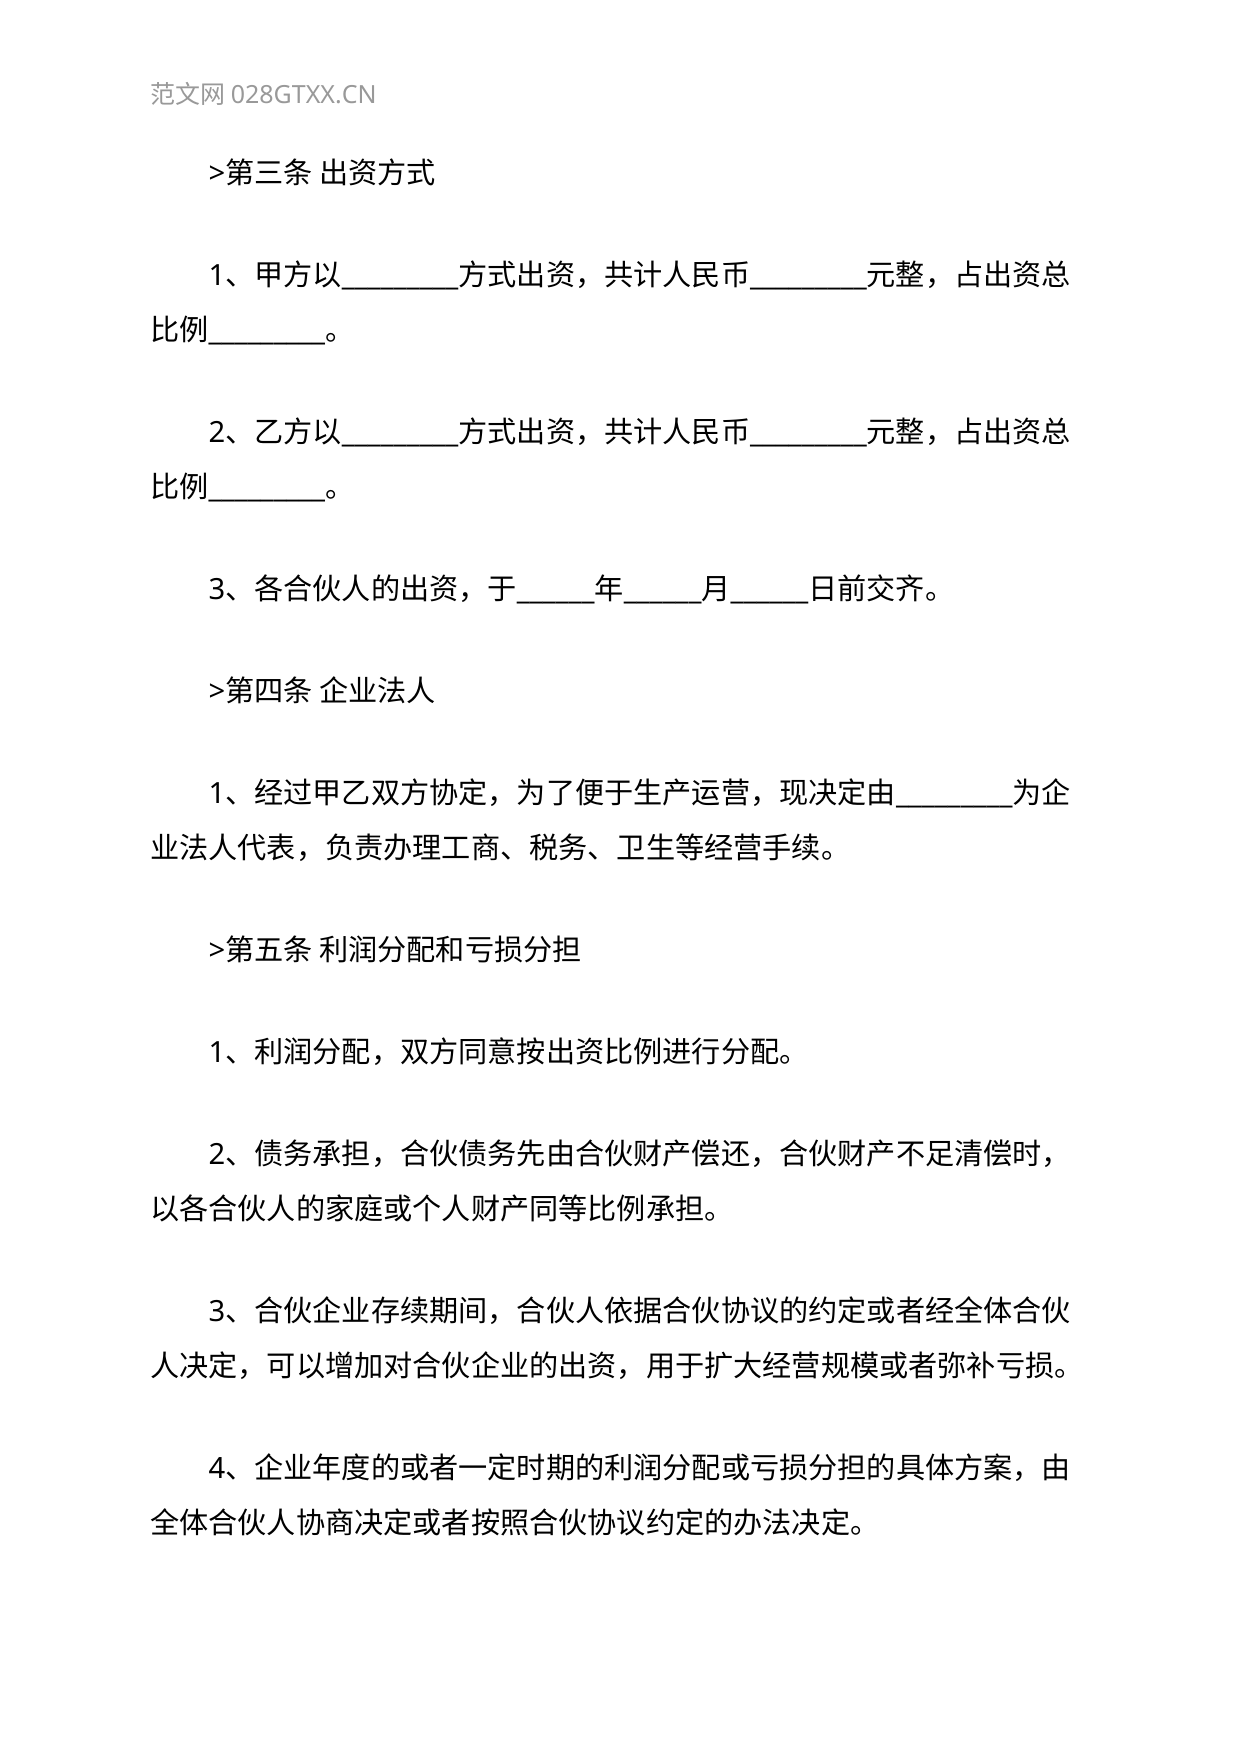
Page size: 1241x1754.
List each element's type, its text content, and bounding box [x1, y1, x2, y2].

text >第四条 企业法人 [150, 668, 1090, 710]
text 1、利润分配，双方同意按出资比例进行分配。 [150, 1029, 1090, 1071]
text 2、乙方以_________方式出资，共计人民币_________元整，占出资总比例_________。 [150, 409, 1090, 506]
text 4、企业年度的或者一定时期的利润分配或亏损分担的具体方案，由全体合伙人协商决定或者按照合伙协议约定的办法决定。 [150, 1444, 1090, 1541]
text 2、债务承担，合伙债务先由合伙财产偿还，合伙财产不足清偿时，以各合伙人的家庭或个人财产同等比例承担。 [150, 1131, 1090, 1228]
text >第三条 出资方式 [150, 150, 1090, 192]
text 1、甲方以_________方式出资，共计人民币_________元整，占出资总比例_________。 [150, 252, 1090, 349]
text 3、合伙企业存续期间，合伙人依据合伙协议的约定或者经全体合伙人决定，可以增加对合伙企业的出资，用于扩大经营规模或者弥补亏损。 [150, 1287, 1090, 1385]
text 3、各合伙人的出资，于______年______月______日前交齐。 [150, 566, 1090, 608]
text 1、经过甲乙双方协定，为了便于生产运营，现决定由_________为企业法人代表，负责办理工商、税务、卫生等经营手续。 [150, 770, 1090, 867]
text >第五条 利润分配和亏损分担 [150, 927, 1090, 969]
